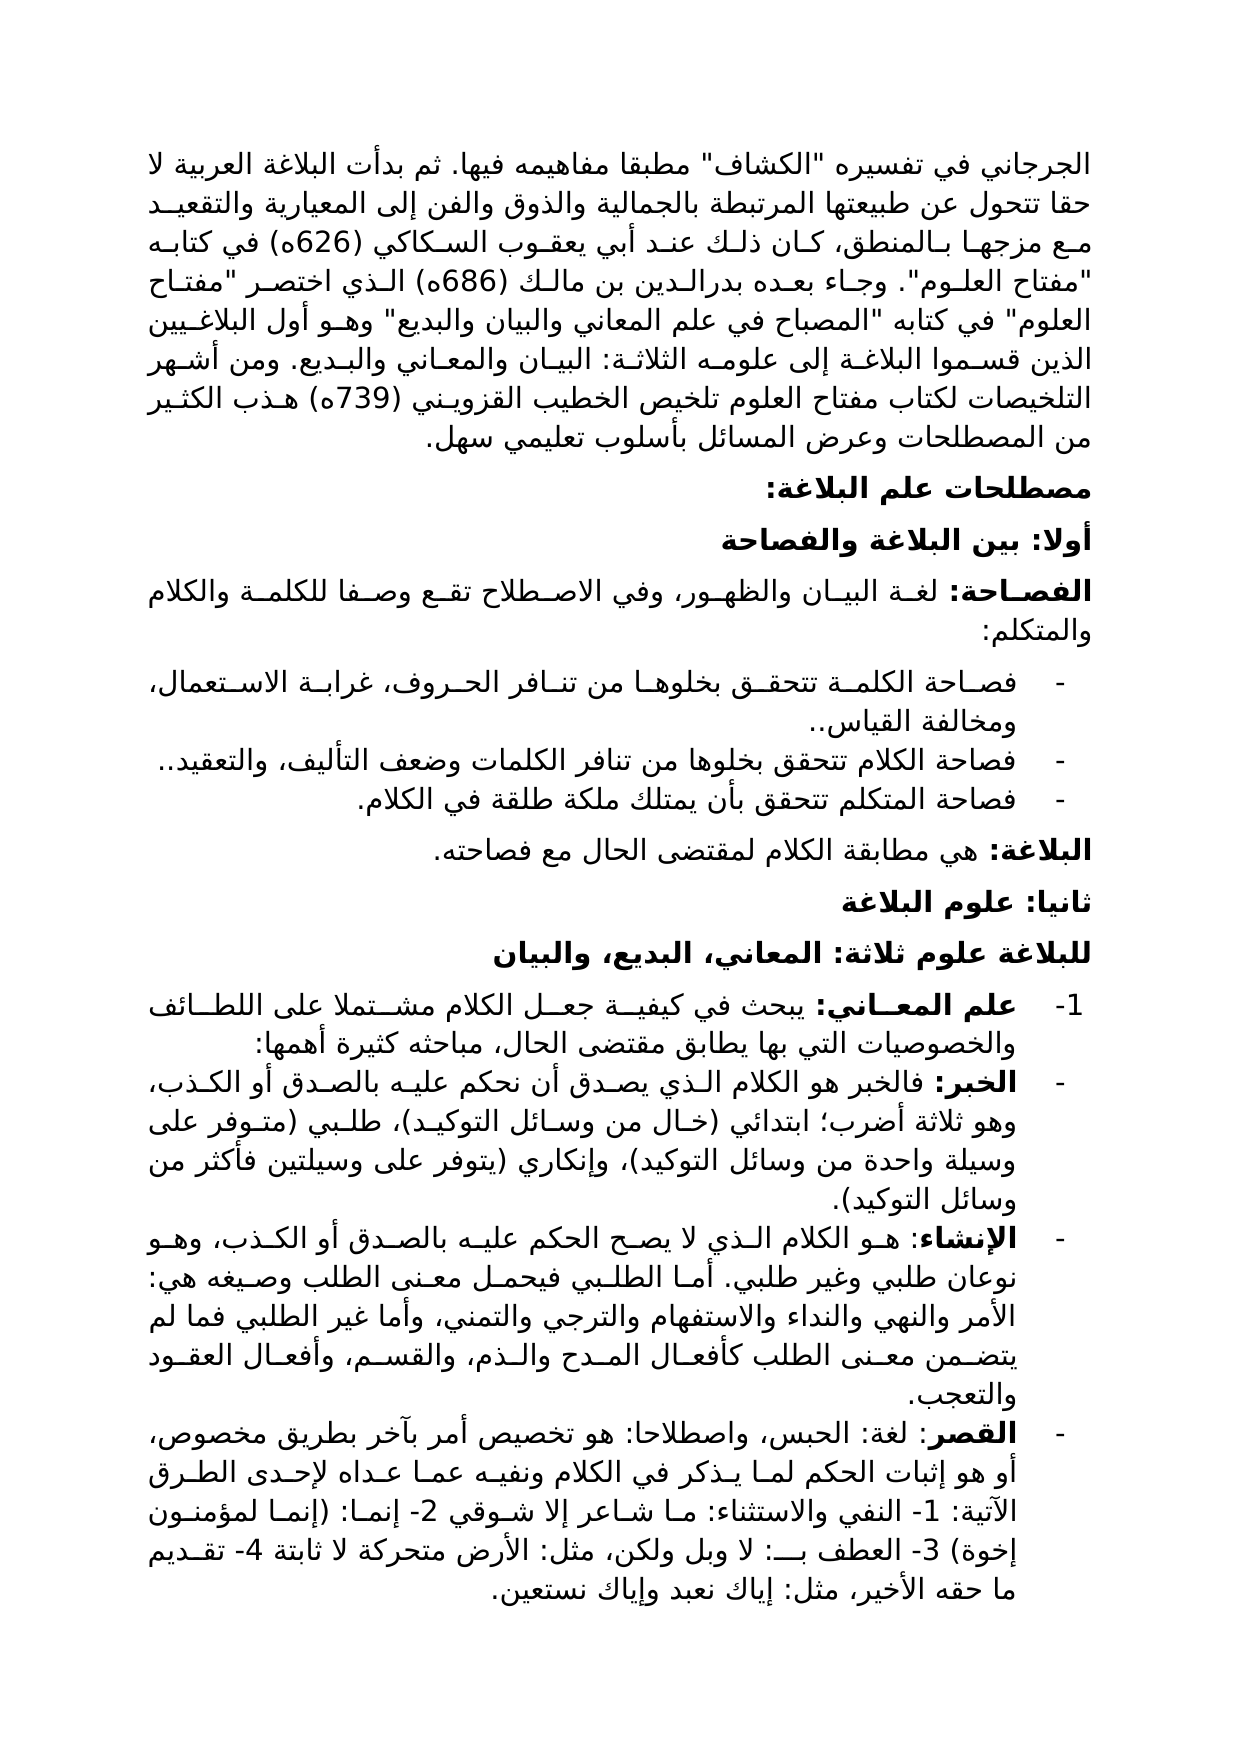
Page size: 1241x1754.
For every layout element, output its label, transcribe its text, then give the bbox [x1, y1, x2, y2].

list القصر: لغة: الحبس، واصطلاحا: هو تخصيص أمر بآخر بطريق مخصوص، أو هو إثبات الحكم لما يذكر في الكلام ونفيه عما عداه لإحدى الطرق الآتية: 1- النفي والاستثناء: ما شاعر إلا شوقي 2- إنما: (إنما لمؤمنون إخوة) 3- العطف بـــ: لا وبل ولكن، مثل: الأرض متحركة لا ثابتة 4- تقديم ما حقه الأخير، مثل: إياك نعبد وإياك نستعين. [148, 1416, 1055, 1606]
list الإنشاء: هو الكلام الذي لا يصح الحكم عليه بالصدق أو الكذب، وهو نوعان طلبي وغير طلبي. أما الطلبي فيحمل معنى الطلب وصيغه هي: الأمر والنهي والنداء والاستفهام والترجي والتمني، وأما غير الطلبي فما لم يتضمن معنى الطلب كأفعال المدح والذم، والقسم، وأفعال العقود والتعجب. [148, 1222, 1055, 1411]
list الخبر: فالخبر هو الكلام الذي يصدق أن نحكم عليه بالصدق أو الكذب، وهو ثلاثة أضرب؛ ابتدائي (خال من وسائل التوكيد)، طلبي (متوفر على وسيلة واحدة من وسائل التوكيد)، وإنكاري (يتوفر على وسيلتين فأكثر من وسائل التوكيد). [148, 1066, 1055, 1217]
text ثانيا: علوم البلاغة [148, 885, 1093, 919]
list فصاحة الكلمة تتحقق بخلوها من تنافر الحروف، غرابة الاستعمال، ومخالفة القياس.. [148, 665, 1055, 738]
text البلاغة: هي مطابقة الكلام لمقتضى الحال مع فصاحته. [148, 833, 1093, 867]
list علم المعاني: يبحث في كيفية جعل الكلام مشتملا على اللطائف والخصوصيات التي بها يطابق مقتضى الحال، مباحثه كثيرة أهمها: [148, 988, 1055, 1061]
list فصاحة الكلام تتحقق بخلوها من تنافر الكلمات وضعف التأليف، والتعقيد.. [148, 743, 1055, 777]
text مصطلحات علم البلاغة: [148, 472, 1093, 506]
list فصاحة المتكلم تتحقق بأن يمتلك ملكة طلقة في الكلام. [148, 782, 1055, 816]
text أولا: بين البلاغة والفصاحة [148, 523, 1093, 557]
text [148, 148, 1093, 454]
text الفصاحة: لغة البيان والظهور، وفي الاصطلاح تقع وصفا للكلمة والكلام والمتكلم: [148, 575, 1093, 648]
text للبلاغة علوم ثلاثة: المعاني، البديع، والبيان [148, 936, 1093, 970]
